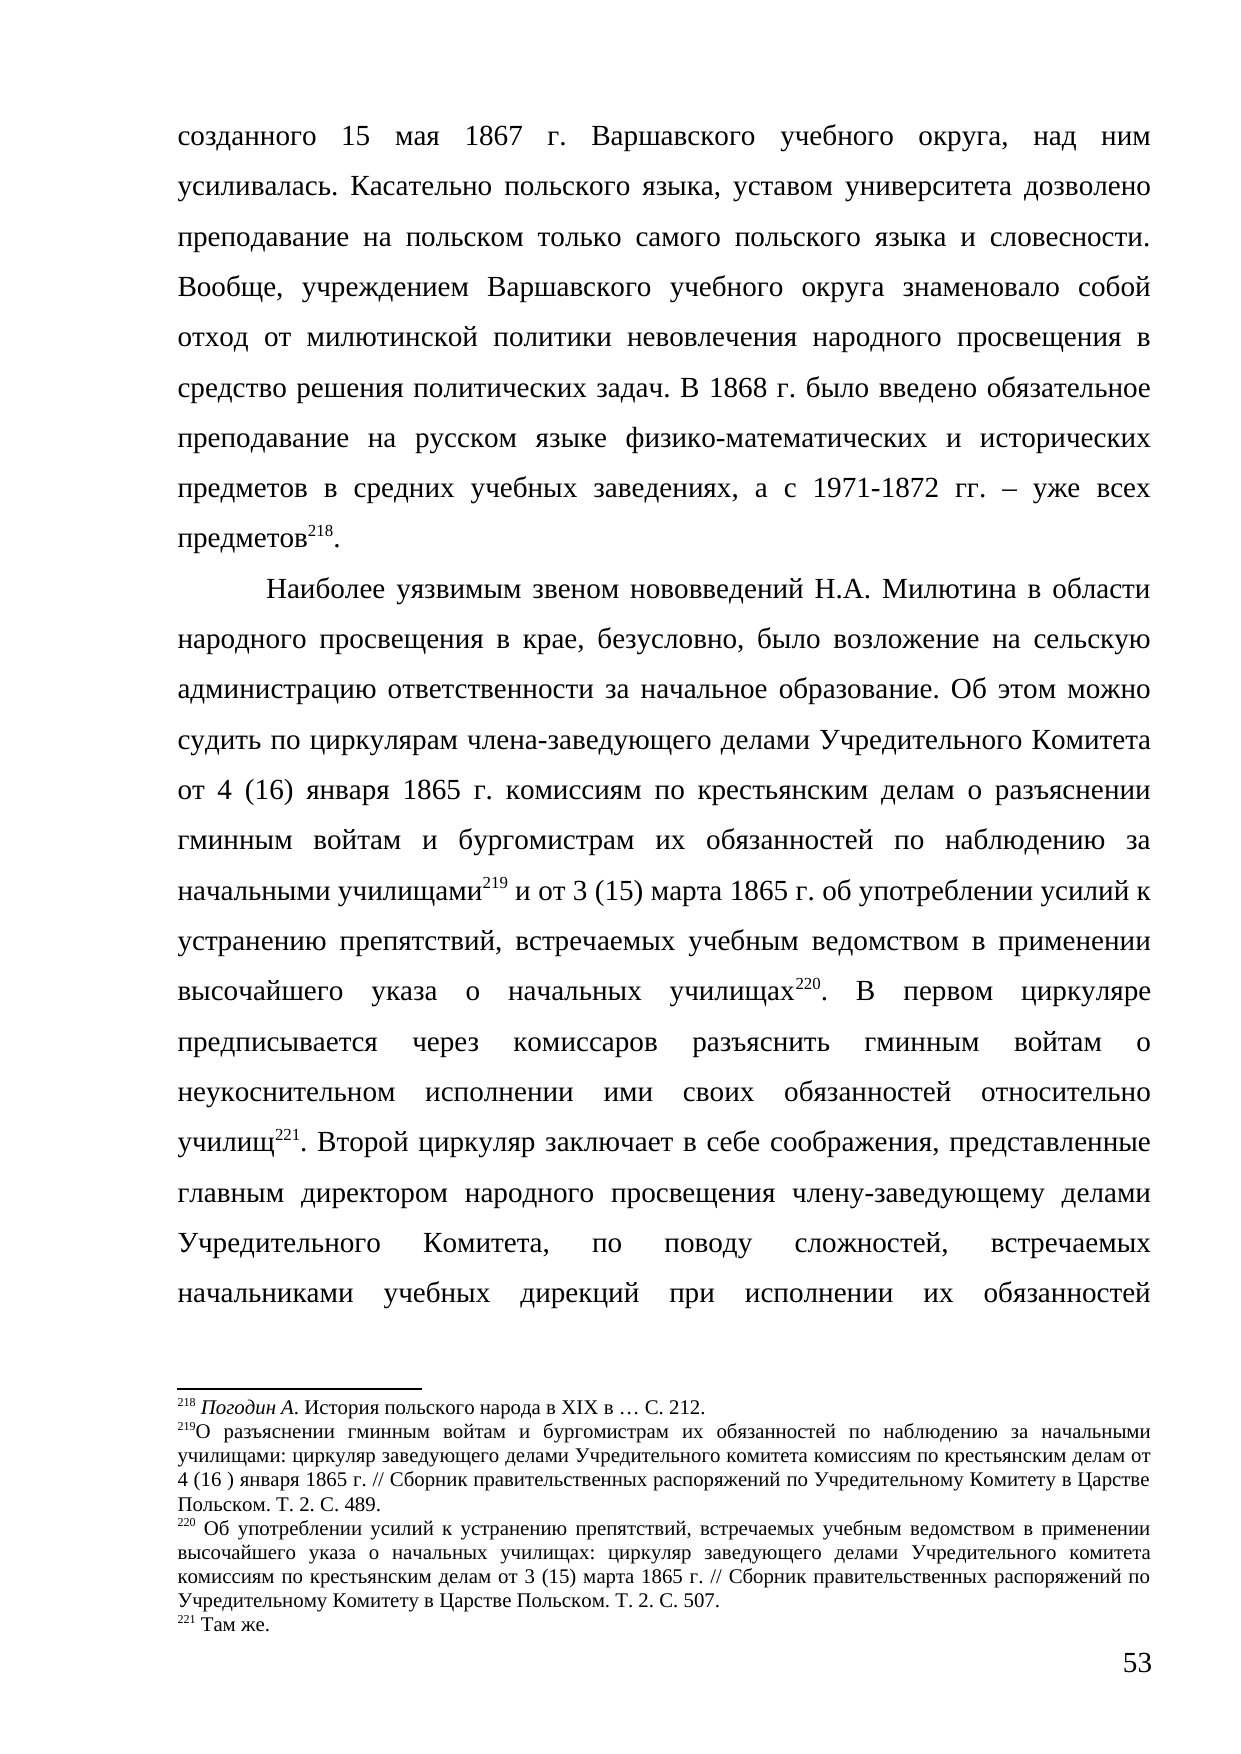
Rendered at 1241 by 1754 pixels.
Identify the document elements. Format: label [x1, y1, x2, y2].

text [177, 118, 1152, 554]
text [177, 571, 1152, 1309]
